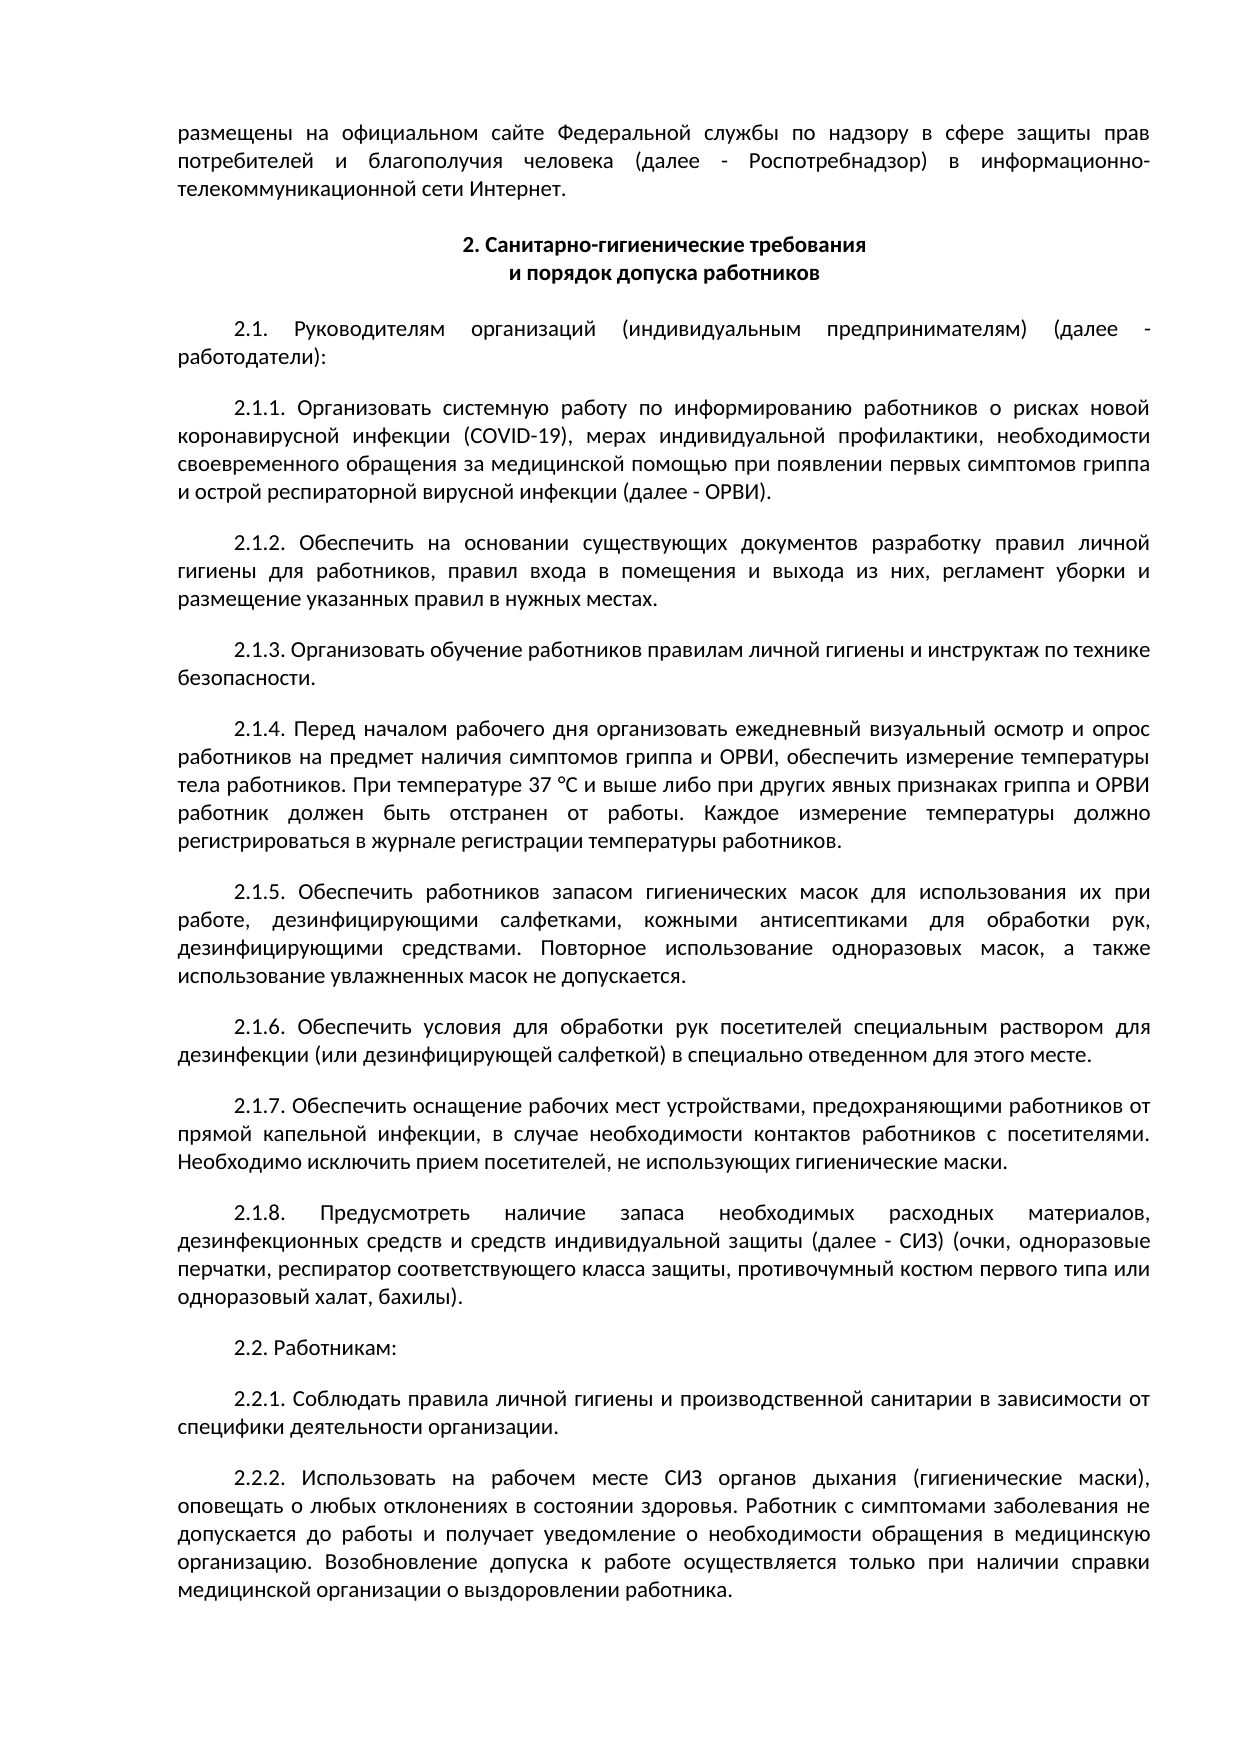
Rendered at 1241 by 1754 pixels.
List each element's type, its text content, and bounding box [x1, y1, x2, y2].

text 2.1.6. Обеспечить условия для обработки рук посетителей специальным раствором для дезинфекции (или дезинфицирующей салфеткой) в специально отведенном для этого месте. [177, 1012, 1152, 1068]
text 2.1.3. Организовать обучение работников правилам личной гигиены и инструктаж по технике безопасности. [177, 635, 1152, 691]
text 2.1.7. Обеспечить оснащение рабочих мест устройствами, предохраняющими работников от прямой капельной инфекции, в случае необходимости контактов работников с посетителями. Необходимо исключить прием посетителей, не использующих гигиенические маски. [177, 1091, 1152, 1175]
text 2.2. Работникам: [177, 1333, 1152, 1361]
text 2.2.1. Соблюдать правила личной гигиены и производственной санитарии в зависимости от специфики деятельности организации. [177, 1384, 1152, 1440]
text 2.2.2. Использовать на рабочем месте СИЗ органов дыхания (гигиенические маски), оповещать о любых отклонениях в состоянии здоровья. Работник с симптомами заболевания не допускается до работы и получает уведомление о необходимости обращения в медицинскую организацию. Возобновление допуска к работе осуществляется только при наличии справки медицинской организации о выздоровлении работника. [177, 1463, 1152, 1603]
text 2.1.5. Обеспечить работников запасом гигиенических масок для использования их при работе, дезинфицирующими салфетками, кожными антисептиками для обработки рук, дезинфицирующими средствами. Повторное использование одноразовых масок, а также использование увлажненных масок не допускается. [177, 877, 1152, 989]
text 2.1. Руководителям организаций (индивидуальным предпринимателям) (далее - работодатели): [177, 314, 1152, 370]
title и порядок допуска работников [177, 258, 1152, 286]
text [177, 118, 1152, 202]
text 2.1.2. Обеспечить на основании существующих документов разработку правил личной гигиены для работников, правил входа в помещения и выхода из них, регламент уборки и размещение указанных правил в нужных местах. [177, 528, 1152, 612]
title 2. Санитарно-гигиенические требования [177, 230, 1152, 258]
text 2.1.8. Предусмотреть наличие запаса необходимых расходных материалов, дезинфекционных средств и средств индивидуальной защиты (далее - СИЗ) (очки, одноразовые перчатки, респиратор соответствующего класса защиты, противочумный костюм первого типа или одноразовый халат, бахилы). [177, 1198, 1152, 1310]
text 2.1.1. Организовать системную работу по информированию работников о рисках новой коронавирусной инфекции (COVID-19), мерах индивидуальной профилактики, необходимости своевременного обращения за медицинской помощью при появлении первых симптомов гриппа и острой респираторной вирусной инфекции (далее - ОРВИ). [177, 393, 1152, 505]
text 2.1.4. Перед началом рабочего дня организовать ежедневный визуальный осмотр и опрос работников на предмет наличия симптомов гриппа и ОРВИ, обеспечить измерение температуры тела работников. При температуре 37 °C и выше либо при других явных признаках гриппа и ОРВИ работник должен быть отстранен от работы. Каждое измерение температуры должно регистрироваться в журнале регистрации температуры работников. [177, 714, 1152, 854]
